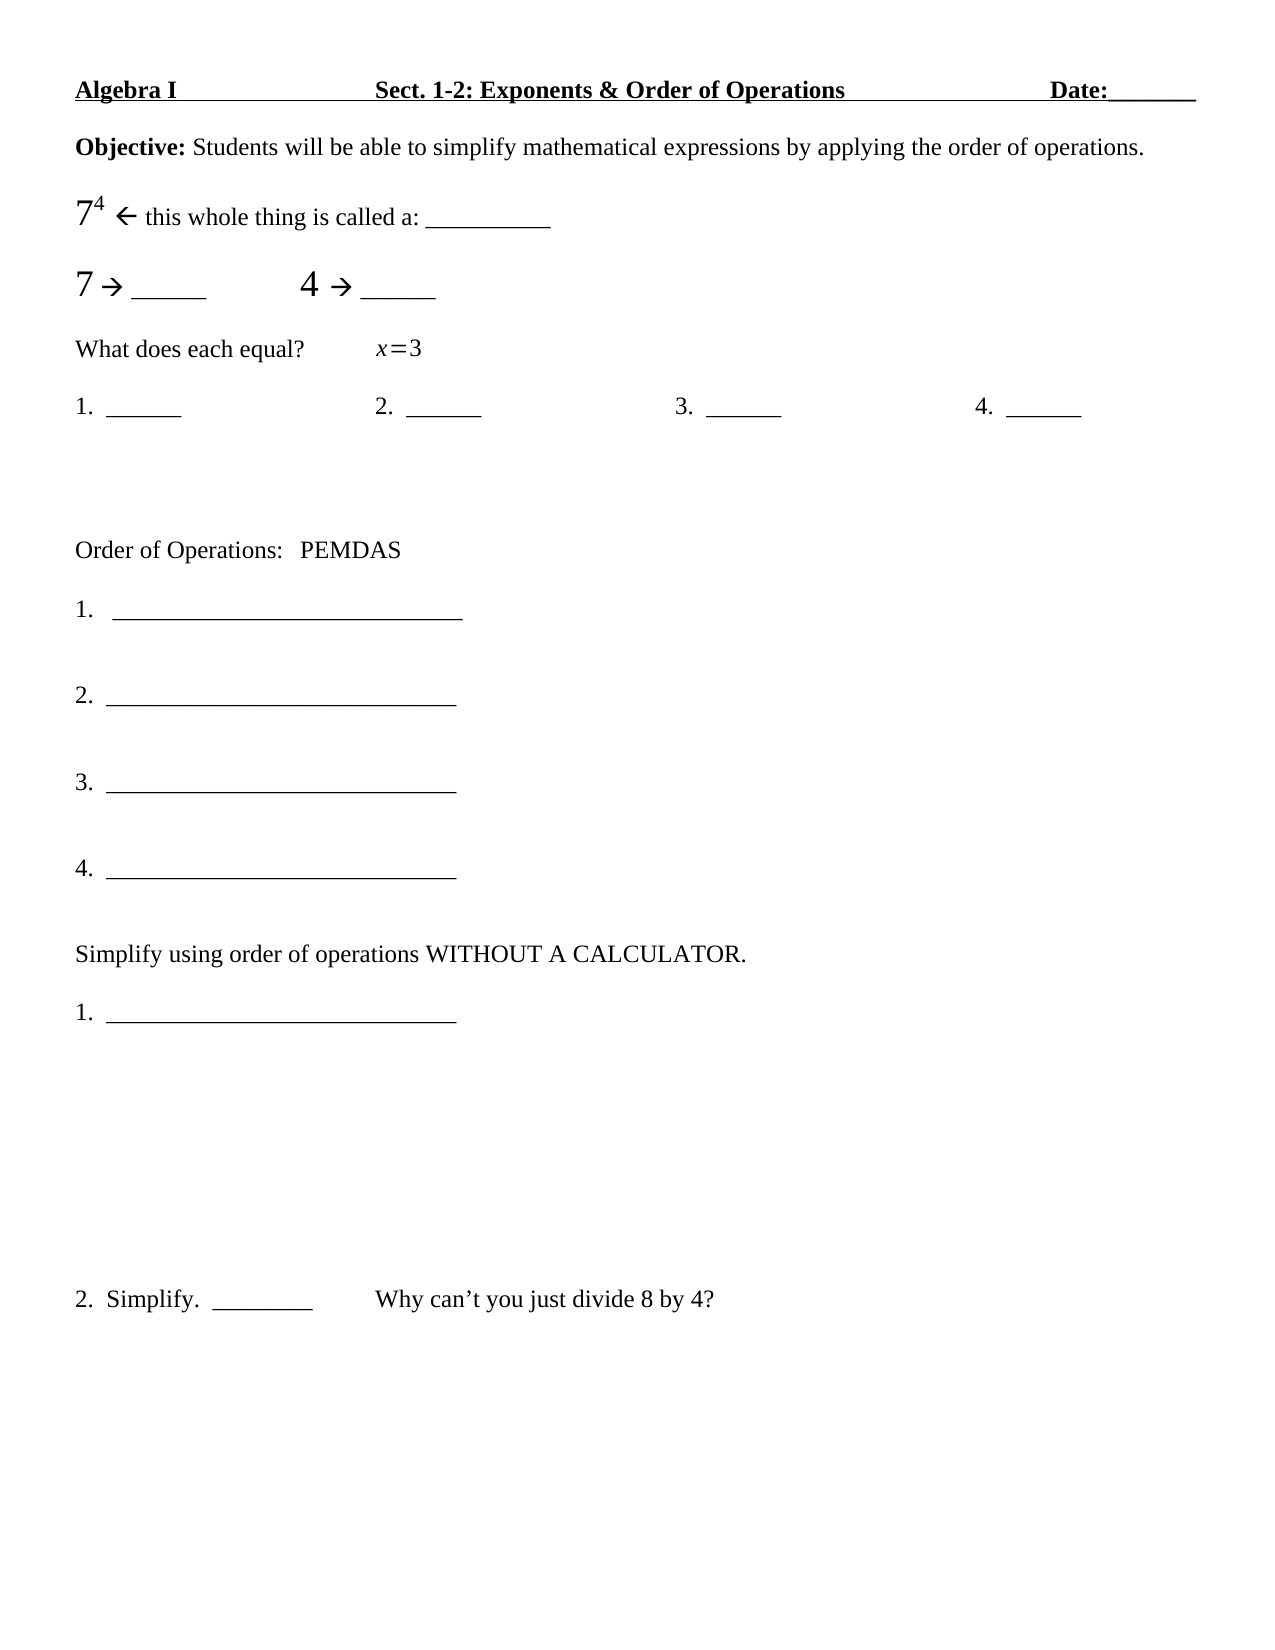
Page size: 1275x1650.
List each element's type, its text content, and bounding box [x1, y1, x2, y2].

text 74 this whole thing is called a: __________ [75, 190, 1200, 233]
text 1. ______ 2. ______ 3. ______ 4. ______ [75, 391, 1200, 420]
text 3. ____________________________ [75, 767, 1200, 796]
text 4. ____________________________ [75, 853, 1200, 882]
text 2. Simplify. ________ Why can’t you just divide 8 by 4? [75, 1284, 1200, 1313]
text 1. ____________________________ [75, 997, 1200, 1026]
text 2. ____________________________ [75, 681, 1200, 709]
text Simplify using order of operations WITHOUT A CALCULATOR. [75, 939, 1200, 968]
text Order of Operations: PEMDAS [75, 535, 1200, 594]
text Objective: Students will be able to simplify mathematical expressions by applying the order of operations. [75, 132, 1200, 161]
text What does each equal? [75, 334, 1200, 362]
text 1. ____________________________ [75, 594, 1200, 623]
text Algebra I Sect. 1-2: Exponents & Order of Operations Date:_______ [75, 75, 1200, 104]
text 7 ______ 4 ______ [75, 262, 1200, 305]
